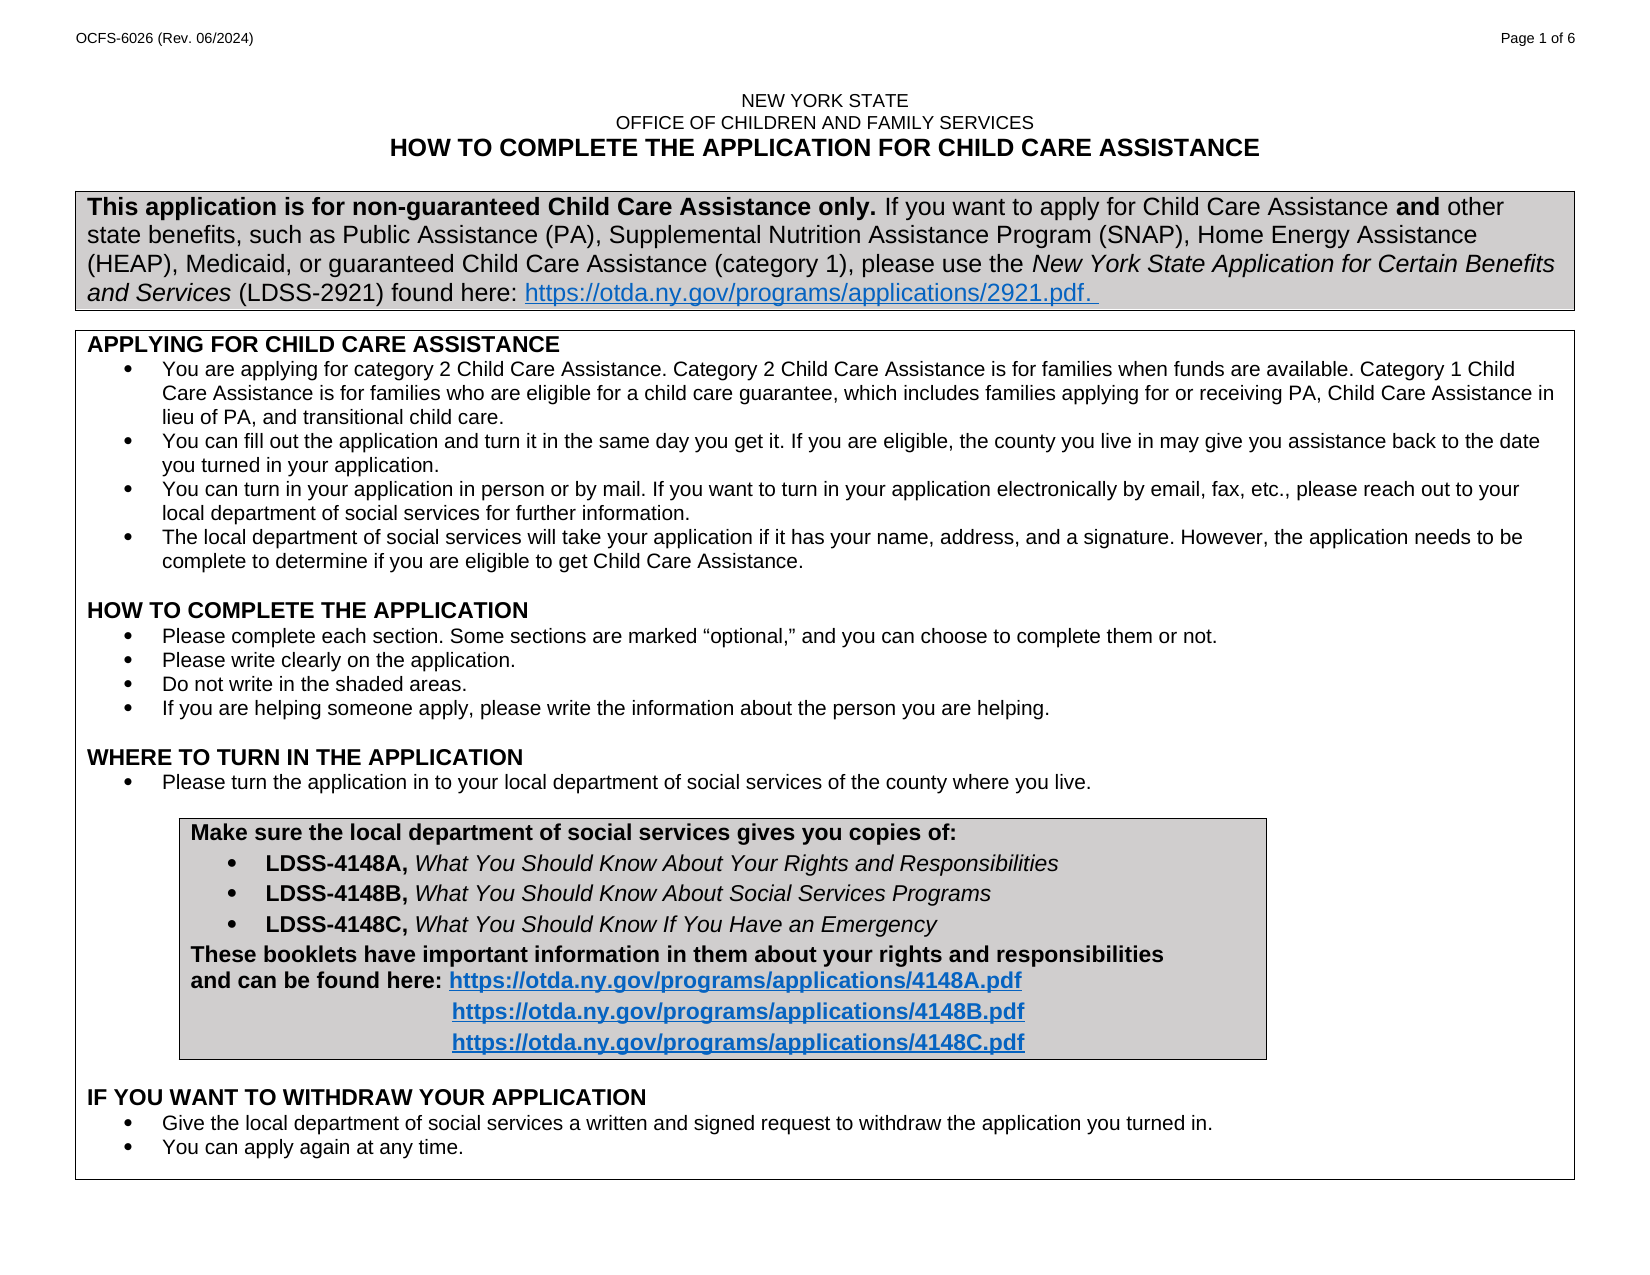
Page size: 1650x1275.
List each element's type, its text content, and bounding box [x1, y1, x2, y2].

table_header This application is for non-guaranteed Child Care Assistance only. If you want to apply for Child Care Assistance and other state benefits, such as Public Assistance (PA), Supplemental Nutrition Assistance Program (SNAP), Home Energy Assistance (HEAP), Medicaid, or guaranteed Child Care Assistance (category 1), please use the New York State Application for Certain Benefits and Services (LDSS-2921) found here: https://otda.ny.gov/programs/applications/2921.pdf. [76, 192, 1574, 309]
table_header APPLYING FOR CHILD CARE ASSISTANCE You are applying for category 2 Child Care Assistance. Category 2 Child Care Assistance is for families when funds are available. Category 1 Child Care Assistance is for families who are eligible for a child care guarantee, which includes families applying for or receiving PA, Child Care Assistance in lieu of PA, and transitional child care. You can fill out the application and turn it in the same day you get it. If you are eligible, the county you live in may give you assistance back to the date you turned in your application. You can turn in your application in person or by mail. If you want to turn in your application electronically by email, fax, etc., please reach out to your local department of social services for further information. The local department of social services will take your application if it has your name, address, and a signature. However, the application needs to be complete to determine if you are eligible to get Child Care Assistance. HOW TO COMPLETE THE APPLICATION Please complete each section. Some sections are marked “optional,” and you can choose to complete them or not. Please write clearly on the application. Do not write in the shaded areas. If you are helping someone apply, please write the information about the person you are helping. WHERE TO TURN IN THE APPLICATION Please turn the application in to your local department of social services of the county where you live. IF YOU WANT TO WITHDRAW YOUR APPLICATION Give the local department of social services a written and signed request to withdraw the application you turned in. You can apply again at any time. [76, 331, 1574, 1179]
text NEW YORK STATE [75, 90, 1575, 111]
text OFFICE OF CHILDREN AND FAMILY SERVICES [75, 111, 1575, 133]
text HOW TO COMPLETE THE APPLICATION FOR CHILD CARE ASSISTANCE [75, 133, 1575, 162]
